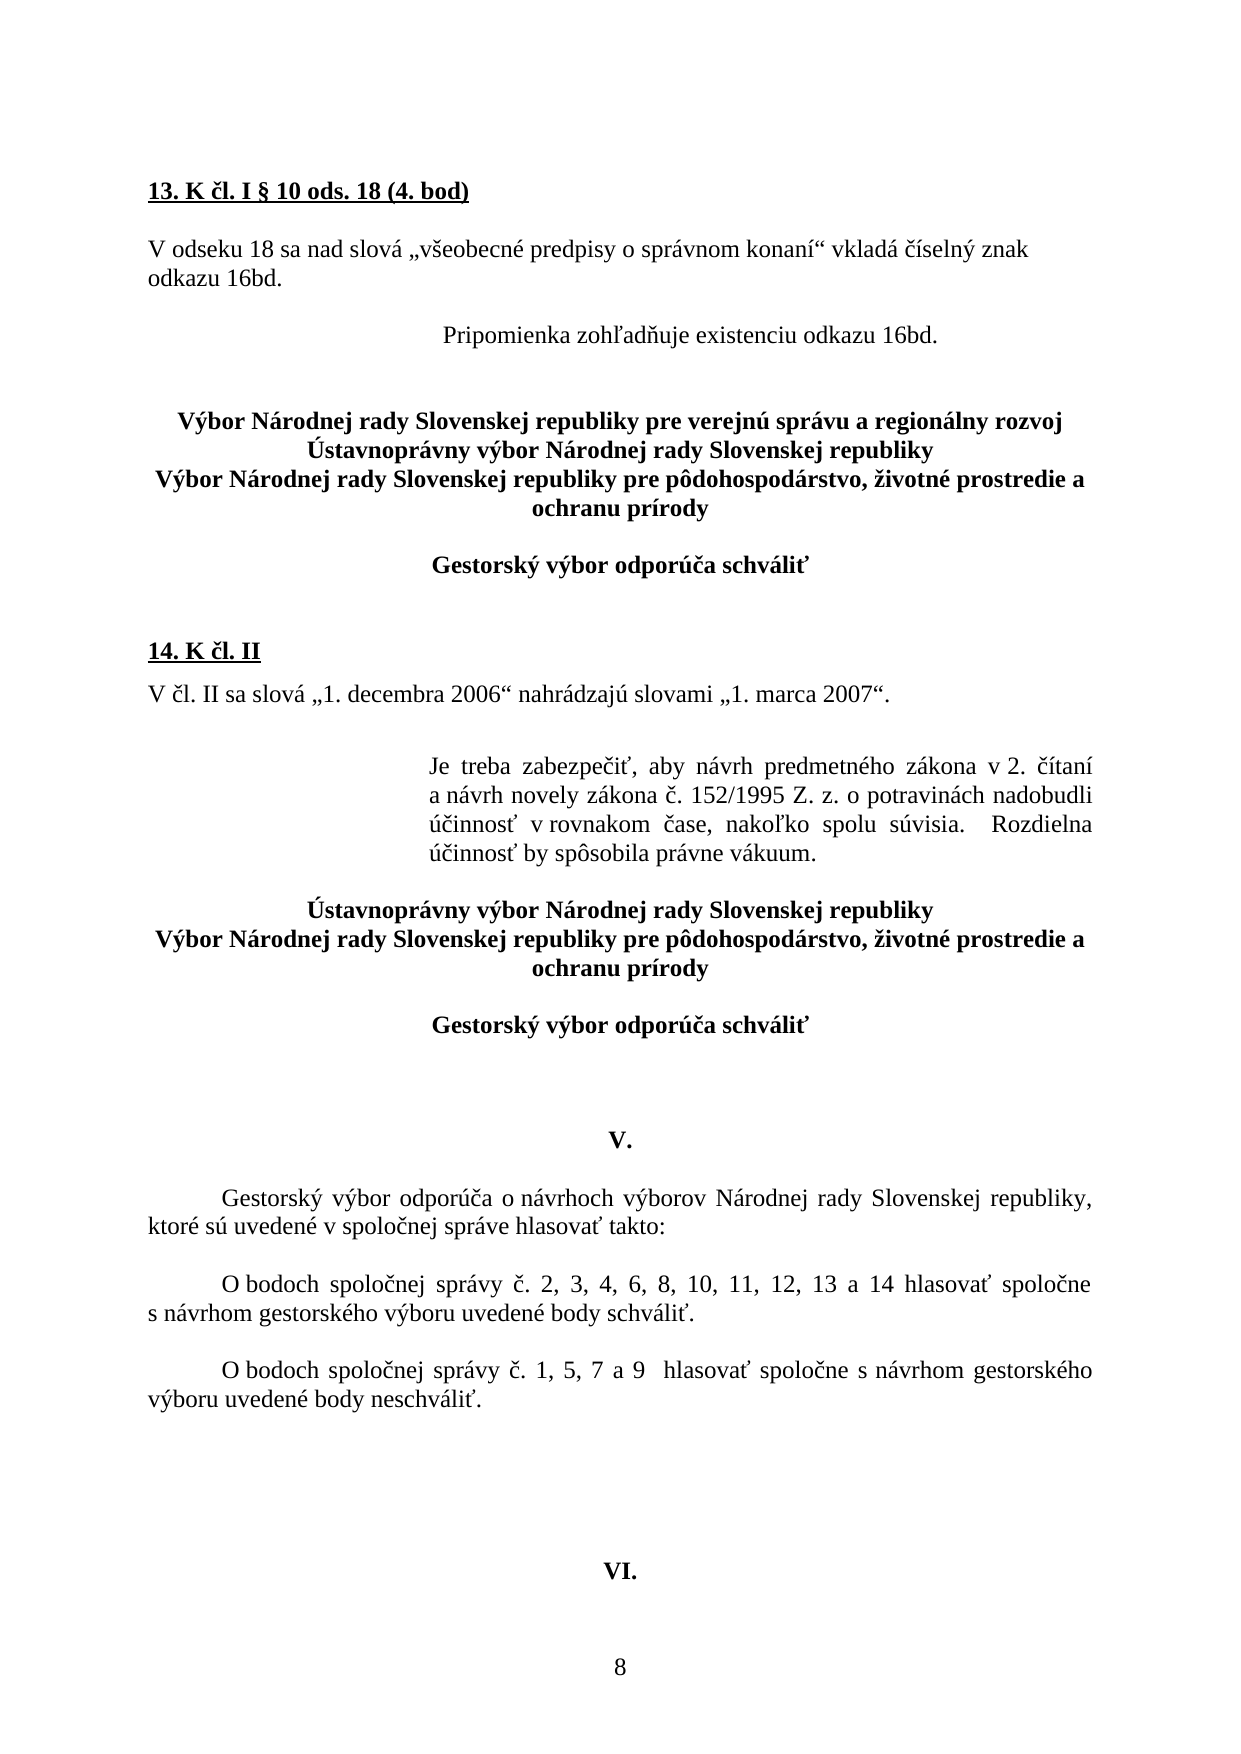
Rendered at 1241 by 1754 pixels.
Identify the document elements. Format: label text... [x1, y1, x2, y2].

text Je treba zabezpečiť, aby návrh predmetného zákona v 2. čítaní a návrh novely zákona č. 152/1995 Z. z. o potravinách nadobudli účinnosť v rovnakom čase, nakoľko spolu súvisia. Rozdielna účinnosť by spôsobila právne vákuum. [429, 751, 1093, 866]
text Gestorský výbor odporúča schváliť [148, 1010, 1093, 1039]
text Ústavnoprávny výbor Národnej rady Slovenskej republiky [148, 435, 1093, 464]
text V odseku 18 sa nad slová „všeobecné predpisy o správnom konaní“ vkladá číselný znak odkazu 16bd. [148, 234, 1093, 291]
text Gestorský výbor odporúča o návrhoch výborov Národnej rady Slovenskej republiky, ktoré sú uvedené v spoločnej správe hlasovať takto: [148, 1183, 1093, 1240]
text O bodoch spoločnej správy č. 2, 3, 4, 6, 8, 10, 11, 12, 13 a 14 hlasovať spoločne s návrhom gestorského výboru uvedené body schváliť. [148, 1269, 1093, 1326]
text Výbor Národnej rady Slovenskej republiky pre verejnú správu a regionálny rozvoj [148, 406, 1093, 435]
text Výbor Národnej rady Slovenskej republiky pre pôdohospodárstvo, životné prostredie a ochranu prírody [148, 464, 1093, 521]
text 13. K čl. I § 10 ods. 18 (4. bod) [148, 176, 1093, 205]
text Gestorský výbor odporúča schváliť [148, 550, 1093, 579]
text VI. [148, 1556, 1093, 1585]
text Ústavnoprávny výbor Národnej rady Slovenskej republiky [148, 895, 1093, 924]
text Výbor Národnej rady Slovenskej republiky pre pôdohospodárstvo, životné prostredie a ochranu prírody [148, 924, 1093, 981]
text V čl. II sa slová „1. decembra 2006“ nahrádzajú slovami „1. marca 2007“. [148, 679, 1093, 708]
text Pripomienka zohľadňuje existenciu odkazu 16bd. [148, 320, 1093, 349]
text V. [148, 1125, 1093, 1154]
text 14. K čl. II [148, 636, 1093, 665]
text O bodoch spoločnej správy č. 1, 5, 7 a 9 hlasovať spoločne s návrhom gestorského výboru uvedené body neschváliť. [148, 1355, 1093, 1413]
